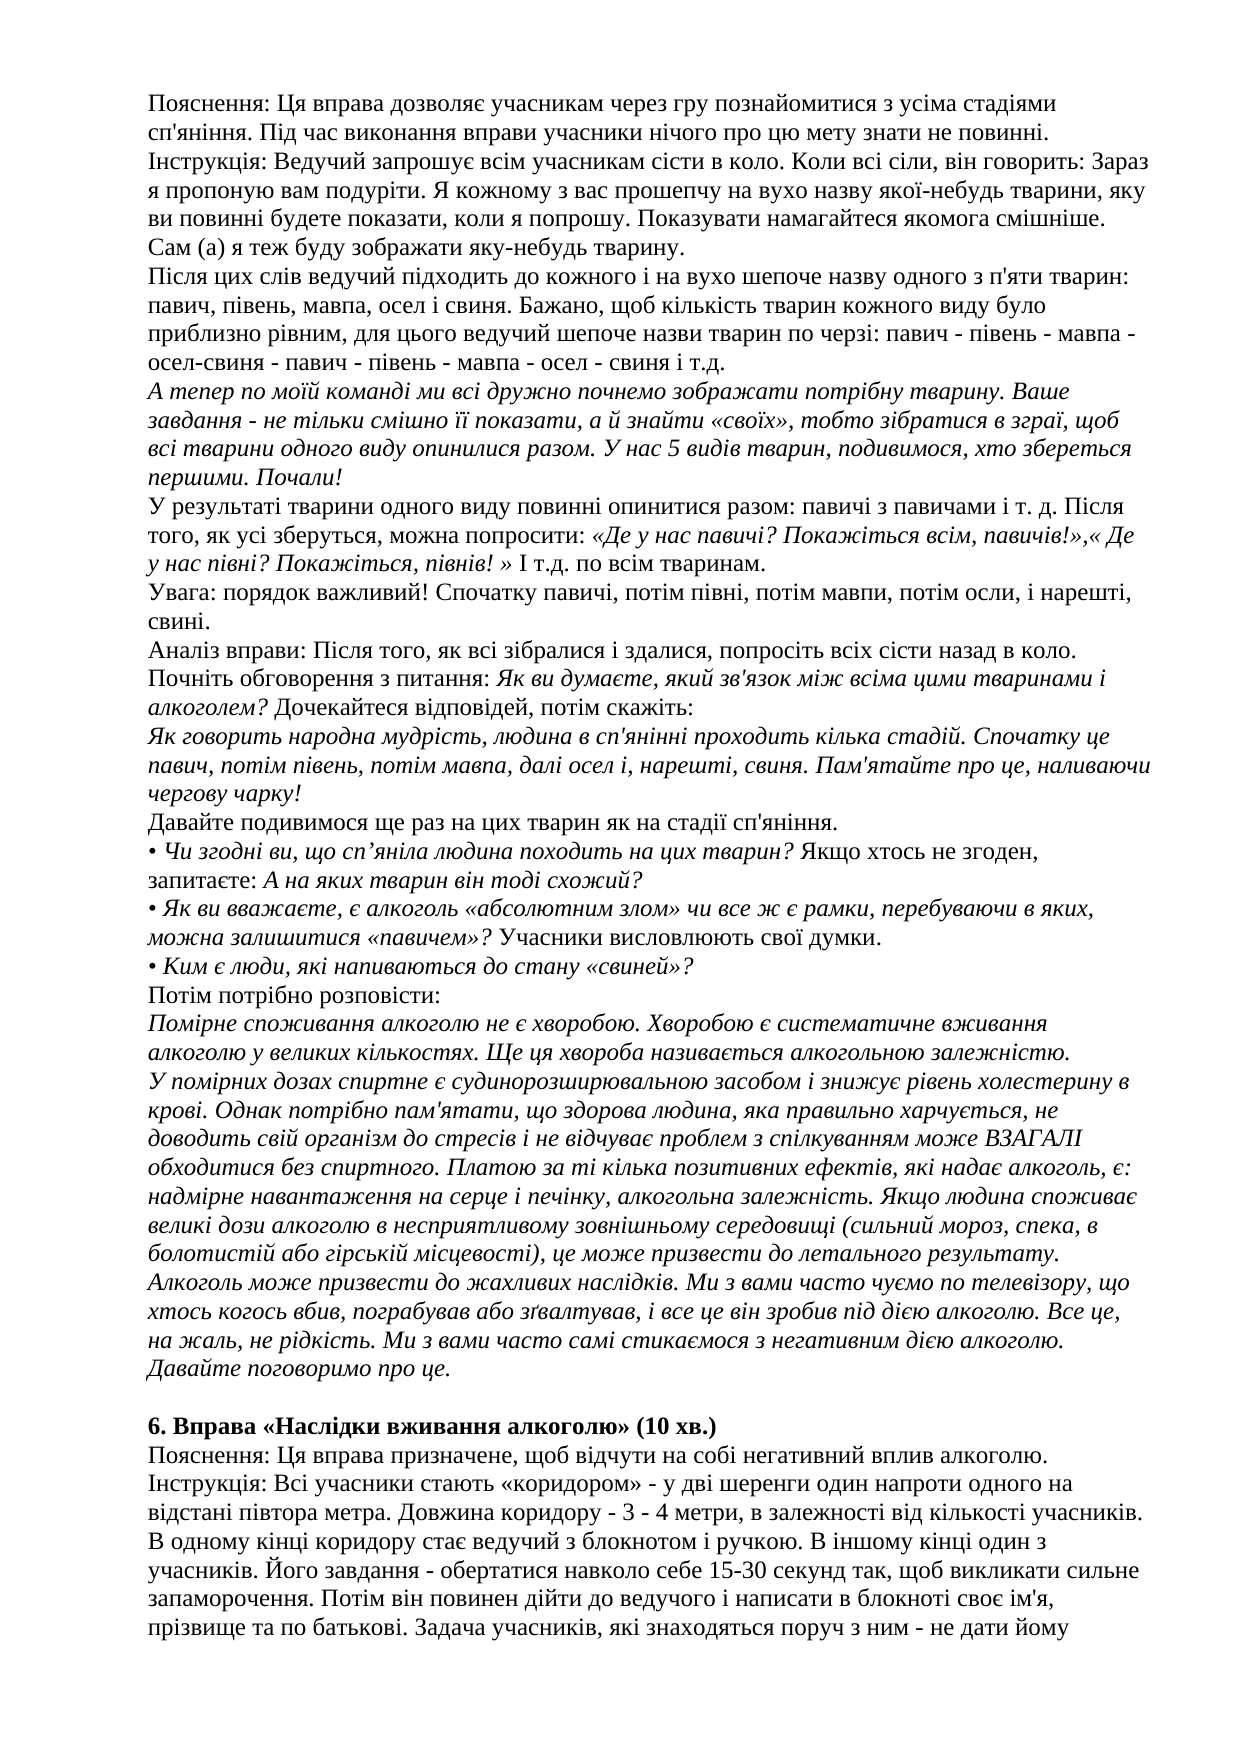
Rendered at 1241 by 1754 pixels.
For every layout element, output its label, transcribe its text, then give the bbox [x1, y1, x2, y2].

text Як говорить народна мудрість, людина в сп'янінні проходить кілька стадій. Спочатку це павич, потім півень, потім мавпа, далі осел і, нарешті, свиня. Пам'ятайте про це, наливаючи чергову чарку! [148, 721, 1152, 807]
text Потім потрібно розповісти: [148, 980, 1152, 1008]
text Аналіз вправи: Після того, як всі зібралися і здалися, попросіть всіх сісти назад в коло. Почніть обговорення з питання: Як ви думаєте, який зв'язок між всіма цими тваринами і алкоголем? Дочекайтеся відповідей, потім скажіть: [148, 635, 1152, 721]
text Помірне споживання алкоголю не є хворобою. Хворобою є систематичне вживання алкоголю у великих кількостях. Ще ця хвороба називається алкогольною залежністю. [148, 1008, 1152, 1066]
text Пояснення: Ця вправа дозволяє учасникам через гру познайомитися з усіма стадіями сп'яніння. Під час виконання вправи учасники нічого про цю мету знати не повинні. [148, 88, 1152, 146]
text У помірних дозах спиртне є судинорозширювальною засобом і знижує рівень холестерину в крові. Однак потрібно пам'ятати, що здорова людина, яка правильно харчується, не доводить свій організм до стресів і не відчуває проблем з спілкуванням може ВЗАГАЛІ обходитися без спиртного. Платою за ті кілька позитивних ефектів, які надає алкоголь, є: надмірне навантаження на серце і печінку, алкогольна залежність. Якщо людина споживає великі дози алкоголю в несприятливому зовнішньому середовищі (сильний мороз, спека, в болотистій або гірській місцевості), це може призвести до летального результату. Алкоголь може призвести до жахливих наслідків. Ми з вами часто чуємо по телевізору, що хтось когось вбив, пограбував або зґвалтував, і все це він зробив під дією алкоголю. Все це, на жаль, не рідкість. Ми з вами часто самі стикаємося з негативним дією алкоголю. Давайте поговоримо про це. [148, 1066, 1152, 1382]
text А тепер по моїй команді ми всі дружно почнемо зображати потрібну тварину. Ваше завдання - не тільки смішно її показати, а й знайти «своїх», тобто зібратися в зграї, щоб всі тварини одного виду опинилися разом. У нас 5 видів тварин, подивимося, хто збереться першими. Почали! [148, 376, 1152, 491]
text Інструкція: Ведучий запрошує всім учасникам сісти в коло. Коли всі сіли, він говорить: Зараз я пропоную вам подуріти. Я кожному з вас прошепчу на вухо назву якої-небудь тварини, яку ви повинні будете показати, коли я попрошу. Показувати намагайтеся якомога смішніше. Сам (а) я теж буду зображати яку-небудь тварину. [148, 146, 1152, 261]
text Пояснення: Ця вправа призначене, щоб відчути на собі негативний вплив алкоголю. [148, 1440, 1152, 1468]
text Увага: порядок важливий! Спочатку павичі, потім півні, потім мавпи, потім осли, і нарешті, свині. [148, 577, 1152, 635]
text У результаті тварини одного виду повинні опинитися разом: павичі з павичами і т. д. Після того, як усі зберуться, можна попросити: «Де у нас павичі? Покажіться всім, павичів!»,« Де у нас півні? Покажіться, півнів! » І т.д. по всім тваринам. [148, 491, 1152, 577]
text • Ким є люди, які напиваються до стану «свиней»? [148, 951, 1152, 980]
text • Як ви вважаєте, є алкоголь «абсолютним злом» чи все ж є рамки, перебуваючи в яких, можна залишитися «павичем»? Учасники висловлюють свої думки. [148, 893, 1152, 951]
text Давайте подивимося ще раз на цих тварин як на стадії сп'яніння. [148, 807, 1152, 836]
text • Чи згодні ви, що сп’яніла людина походить на цих тварин? Якщо хтось не згоден, запитаєте: А на яких тварин він тоді схожий? [148, 836, 1152, 893]
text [148, 1468, 1152, 1641]
text 6. Вправа «Наслідки вживання алкоголю» (10 хв.) [148, 1411, 1152, 1440]
text Після цих слів ведучий підходить до кожного і на вухо шепоче назву одного з п'яти тварин: павич, півень, мавпа, осел і свиня. Бажано, щоб кількість тварин кожного виду було приблизно рівним, для цього ведучий шепоче назви тварин по черзі: павич - півень - мавпа - осел-свиня - павич - півень - мавпа - осел - свиня і т.д. [148, 261, 1152, 376]
